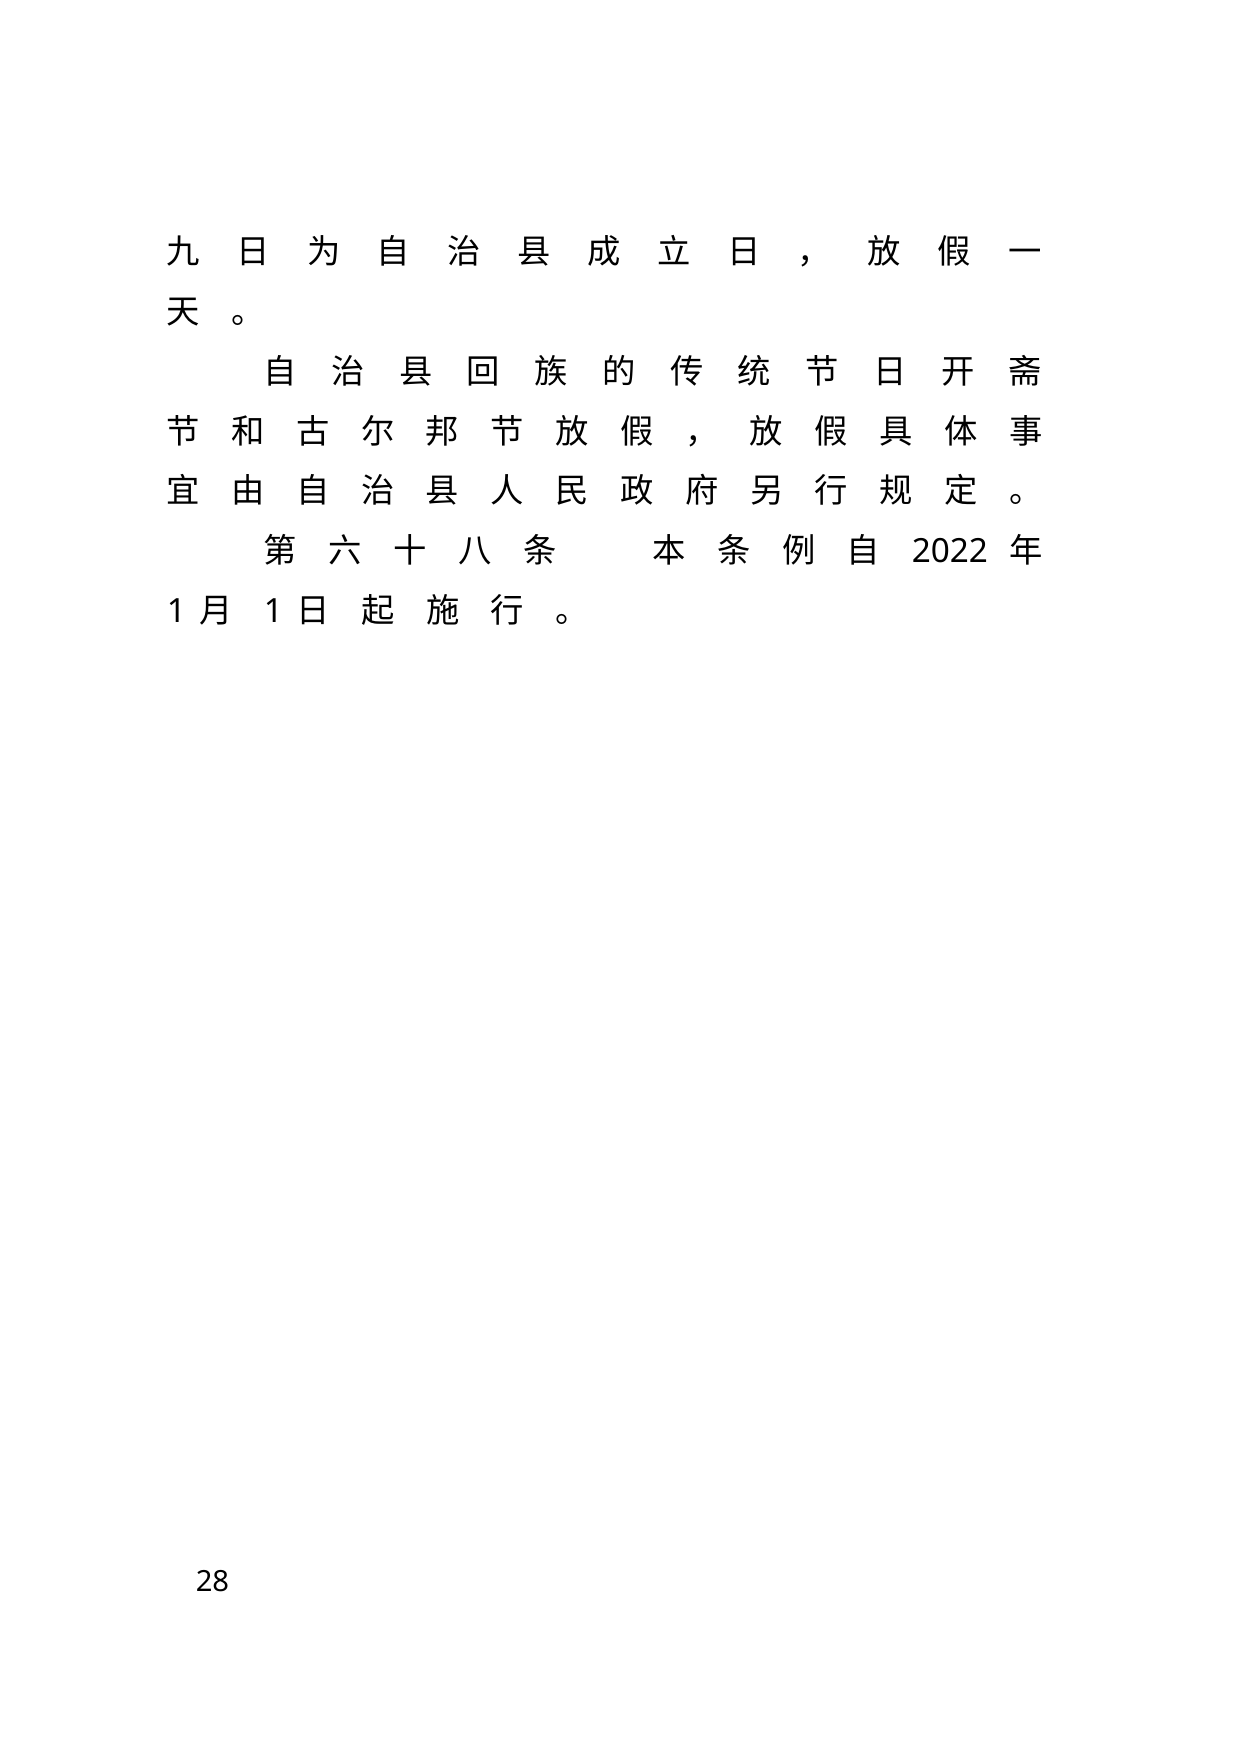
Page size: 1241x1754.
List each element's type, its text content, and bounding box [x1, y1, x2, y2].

text 第六十八条 本条例自2022年1月1日起施行。 [167, 518, 1074, 638]
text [167, 219, 1074, 339]
text 自治县回族的传统节日开斋节和古尔邦节放假，放假具体事宜由自治县人民政府另行规定。 [167, 339, 1074, 518]
